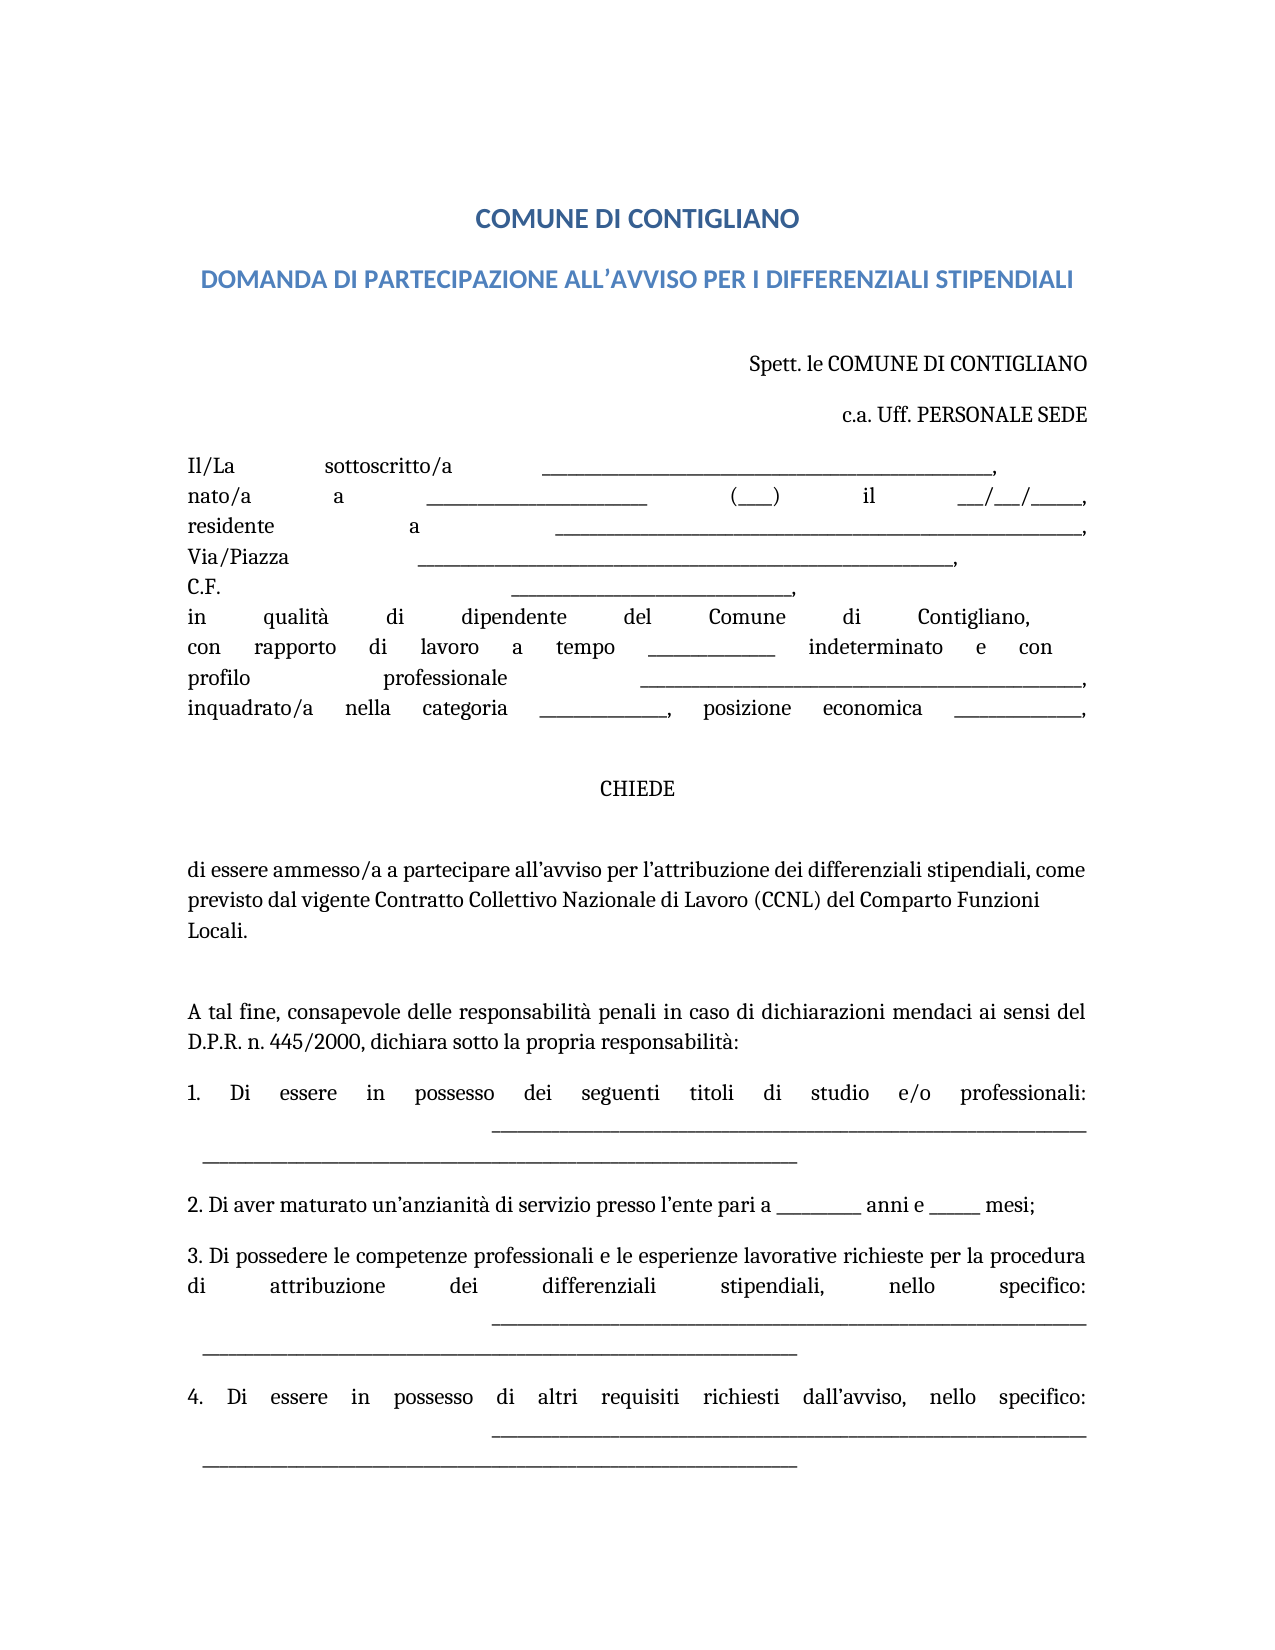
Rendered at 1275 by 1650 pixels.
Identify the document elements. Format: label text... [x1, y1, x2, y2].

subtitle DOMANDA DI PARTECIPAZIONE ALL’AVVISO PER I DIFFERENZIALI STIPENDIALI [187, 262, 1087, 295]
text 4. Di essere in possesso di altri requisiti richiesti dall’avviso, nello specifico: ______________________________________________________________________ ______________________________________________________________________ [187, 1384, 1087, 1471]
text di essere ammesso/a a partecipare all’avviso per l’attribuzione dei differenziali stipendiali, come previsto dal vigente Contratto Collettivo Nazionale di Lavoro (CCNL) del Comparto Funzioni Locali. [187, 857, 1087, 974]
text Il/La sottoscritto/a _____________________________________________________, nato/a a __________________________ (____) il ___/___/______, residente a ______________________________________________________________, Via/Piazza _______________________________________________________________, C.F. _________________________________, in qualità di dipendente del Comune di Contigliano, con rapporto di lavoro a tempo _______________ indeterminato e con profilo professionale ____________________________________________________, inquadrato/a nella categoria _______________, posizione economica _______________, [187, 453, 1087, 751]
text Spett. le COMUNE DI CONTIGLIANO [187, 351, 1087, 377]
text 2. Di aver maturato un’anzianità di servizio presso l’ente pari a __________ anni e ______ mesi; [187, 1191, 1087, 1218]
text 1. Di essere in possesso dei seguenti titoli di studio e/o professionali: ______________________________________________________________________ ______________________________________________________________________ [187, 1080, 1087, 1167]
subtitle COMUNE DI CONTIGLIANO [187, 200, 1087, 236]
text A tal fine, consapevole delle responsabilità penali in caso di dichiarazioni mendaci ai sensi del D.P.R. n. 445/2000, dichiara sotto la propria responsabilità: [187, 999, 1087, 1055]
text CHIEDE [187, 776, 1087, 832]
text 3. Di possedere le competenze professionali e le esperienze lavorative richieste per la procedura di attribuzione dei differenziali stipendiali, nello specifico: ______________________________________________________________________ ______________________________________________________________________ [187, 1242, 1087, 1359]
text c.a. Uff. PERSONALE SEDE [187, 402, 1087, 428]
